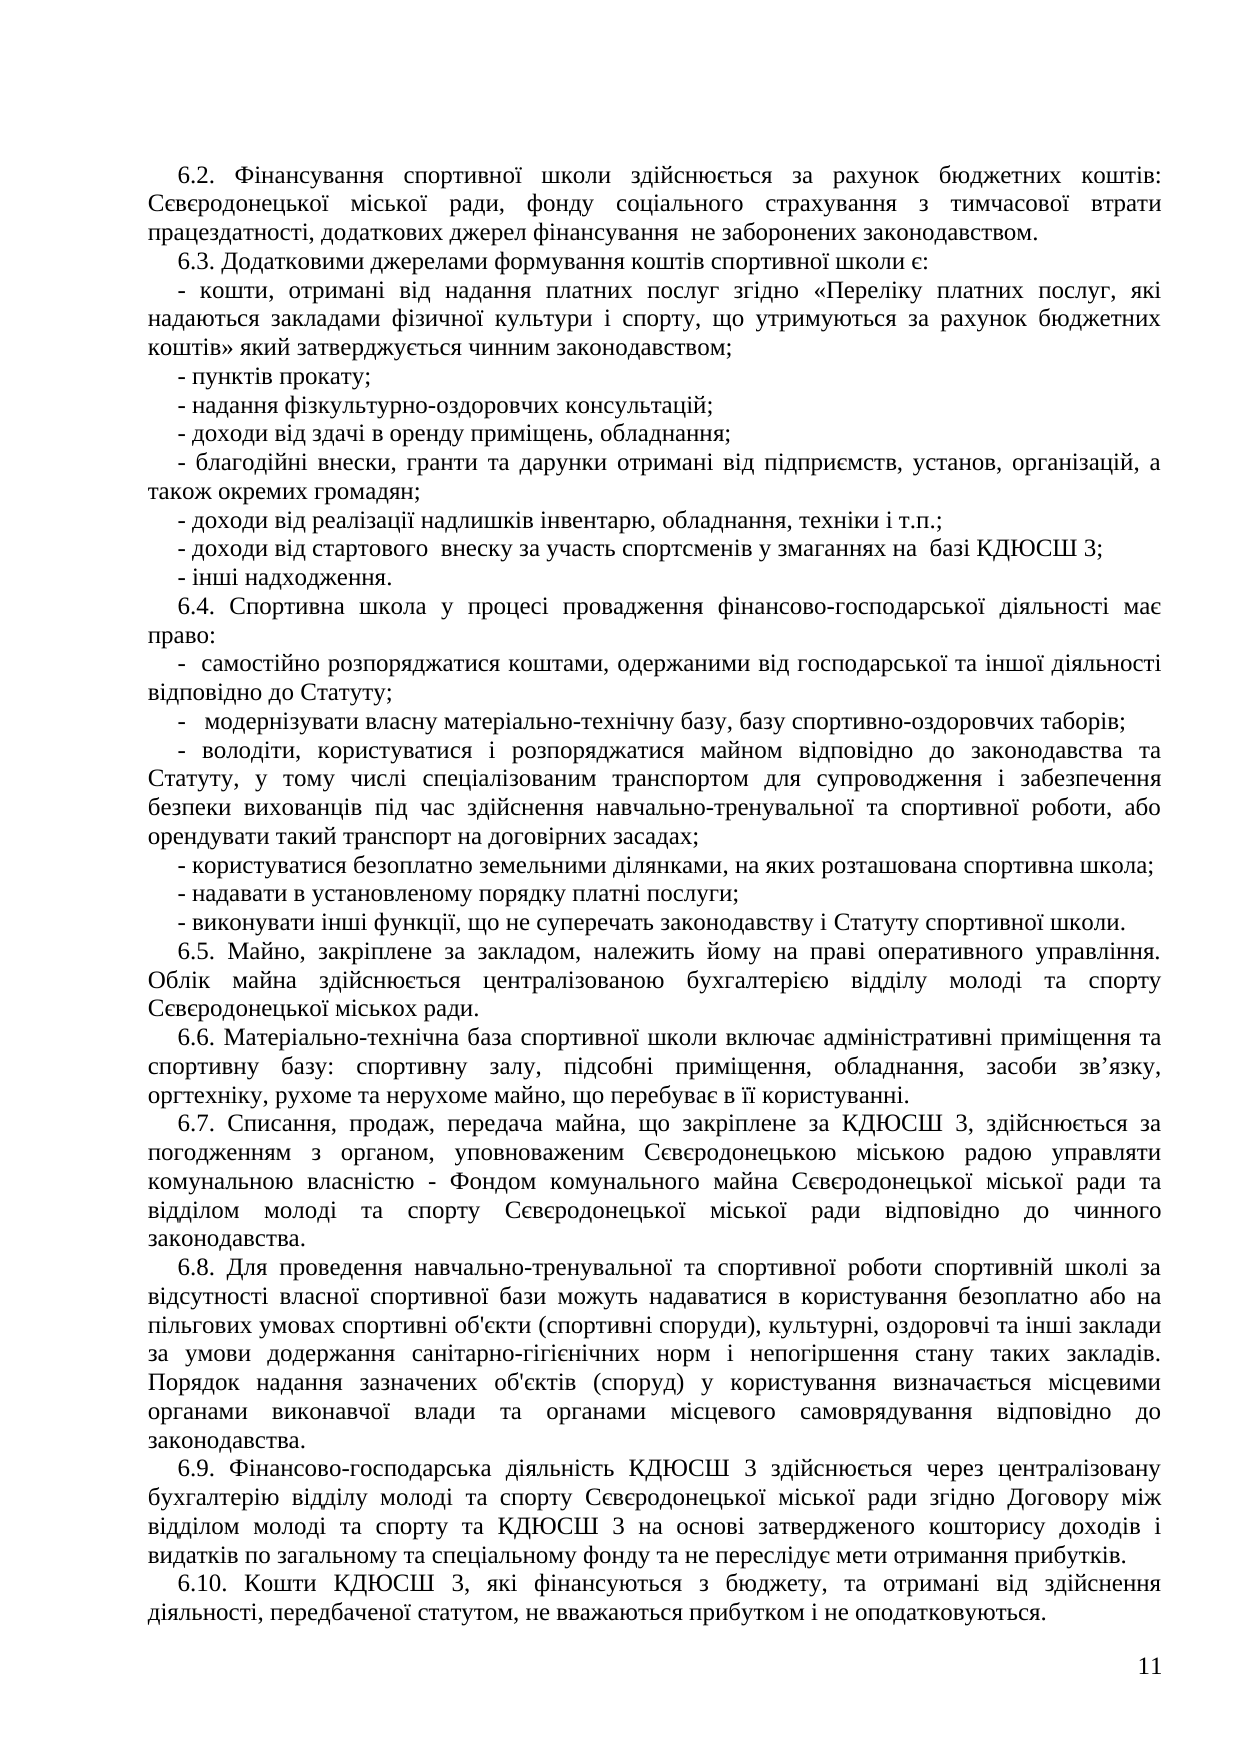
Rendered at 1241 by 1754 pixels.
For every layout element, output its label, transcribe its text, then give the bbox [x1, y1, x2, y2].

text - надання фізкультурно-оздоровчих консультацій; [148, 390, 1162, 418]
text 6.9. Фінансово-господарська діяльність КДЮСШ 3 здійснюється через централізовану бухгалтерію відділу молоді та спорту Сєвєродонецької міської ради згідно Договору між відділом молоді та спорту та КДЮСШ 3 на основі затвердженого кошторису доходів і видатків по загальному та спеціальному фонду та не переслідує мети отримання прибутків. [148, 1453, 1162, 1568]
text - самостійно розпоряджатися коштами, одержаними від господарської та іншої діяльності відповідно до Статуту; [148, 648, 1162, 706]
text - пунктів прокату; [148, 361, 1162, 390]
text 6.10. Кошти КДЮСШ 3, які фінансуються з бюджету, та отримані від здійснення діяльності, передбаченої статутом, не вважаються прибутком і не оподатковуються. [148, 1568, 1162, 1626]
text 6.3. Додатковими джерелами формування коштів спортивної школи є: [148, 246, 1162, 275]
text - кошти, отримані від надання платних послуг згідно «Переліку платних послуг, які надаються закладами фізичної культури і спорту, що утримуються за рахунок бюджетних коштів» який затверджується чинним законодавством; [148, 275, 1162, 361]
text - надавати в установленому порядку платні послуги; [148, 878, 1162, 907]
text 6.8. Для проведення навчально-тренувальної та спортивної роботи спортивній школі за відсутності власної спортивної бази можуть надаватися в користування безоплатно або на пільгових умовах спортивні об'єкти (спортивні споруди), культурні, оздоровчі та інші заклади за умови додержання санітарно-гігієнічних норм і непогіршення стану таких закладів. Порядок надання зазначених об'єктів (споруд) у користування визначається місцевими органами виконавчої влади та органами місцевого самоврядування відповідно до законодавства. [148, 1252, 1162, 1453]
text - володіти, користуватися і розпоряджатися майном відповідно до законодавства та Статуту, у тому числі спеціалізованим транспортом для супроводження і забезпечення безпеки вихованців під час здійснення навчально-тренувальної та спортивної роботи, або орендувати такий транспорт на договірних засадах; [148, 735, 1162, 850]
text - виконувати інші функції, що не суперечать законодавству і Статуту спортивної школи. [148, 907, 1162, 936]
text - користуватися безоплатно земельними ділянками, на яких розташована спортивна школа; [148, 850, 1162, 878]
text - інші надходження. [148, 562, 1162, 591]
text 6.6. Матеріально-технічна база спортивної школи включає адміністративні приміщення та спортивну базу: спортивну залу, підсобні приміщення, обладнання, засоби зв’язку, оргтехніку, рухоме та нерухоме майно, що перебуває в її користуванні. [148, 1022, 1162, 1108]
text - доходи від реалізації надлишків інвентарю, обладнання, техніки і т.п.; [148, 505, 1162, 533]
text 6.5. Майно, закріплене за закладом, належить йому на праві оперативного управління. Облік майна здійснюється централізованою бухгалтерією відділу молоді та спорту Сєвєродонецької міськох ради. [148, 936, 1162, 1022]
text - доходи від здачі в оренду приміщень, обладнання; [148, 418, 1162, 447]
text 6.4. Спортивна школа у процесі провадження фінансово-господарської діяльності має право: [148, 591, 1162, 648]
text 6.2. Фінансування спортивної школи здійснюється за рахунок бюджетних коштів: Сєвєродонецької міської ради, фонду соціального страхування з тимчасової втрати працездатності, додаткових джерел фінансування не заборонених законодавством. [148, 160, 1162, 246]
text - благодійні внески, гранти та дарунки отримані від підприємств, установ, організацій, а також окремих громадян; [148, 447, 1162, 505]
text - доходи від стартового внеску за участь спортсменів у змаганнях на базі КДЮСШ 3; [148, 533, 1162, 562]
text 6.7. Списання, продаж, передача майна, що закріплене за КДЮСШ 3, здійснюється за погодженням з органом, уповноваженим Сєвєродонецькою міською радою управляти комунальною власністю - Фондом комунального майна Сєвєродонецької міської ради та відділом молоді та спорту Сєвєродонецької міської ради відповідно до чинного законодавства. [148, 1108, 1162, 1252]
text - модернізувати власну матеріально-технічну базу, базу спортивно-оздоровчих таборів; [148, 706, 1162, 735]
